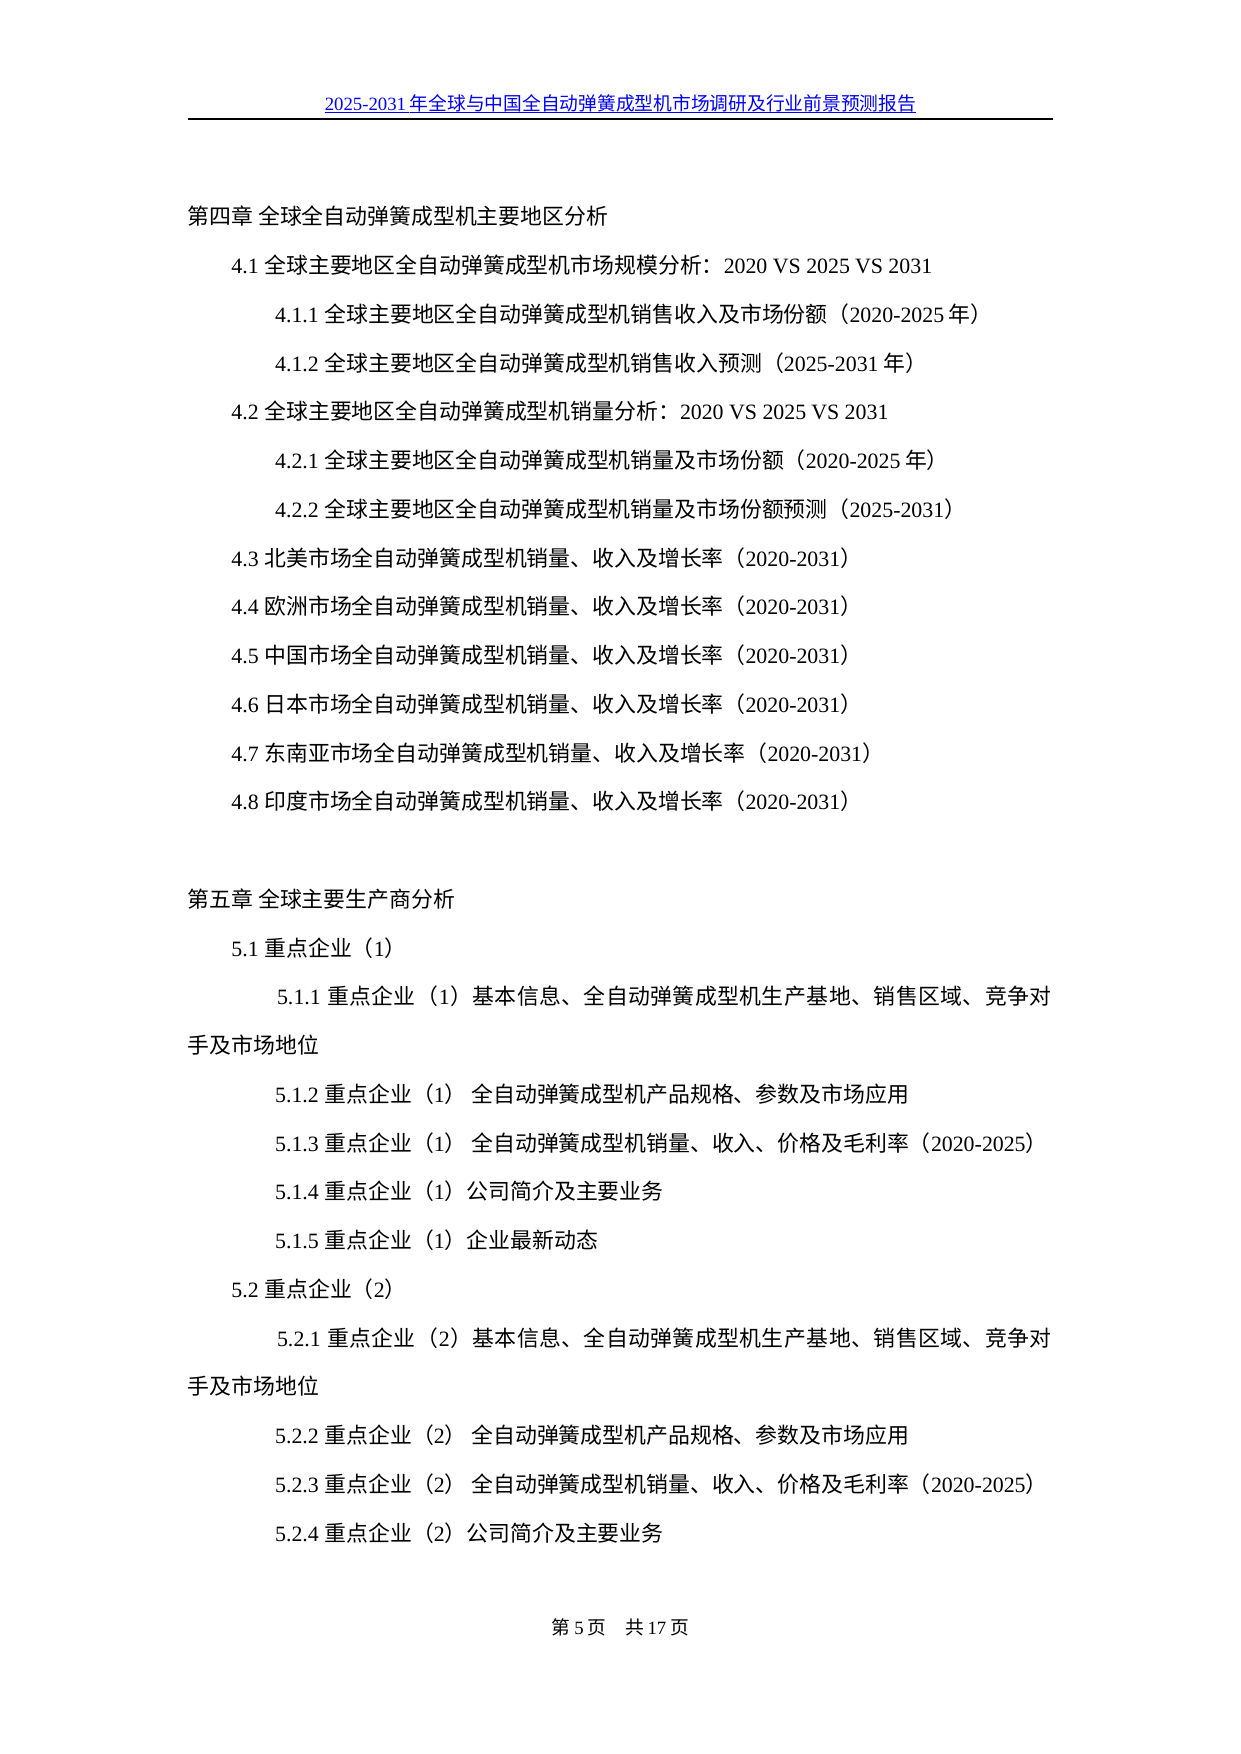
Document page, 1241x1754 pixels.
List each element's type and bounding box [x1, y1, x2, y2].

text [187, 150, 1053, 1548]
